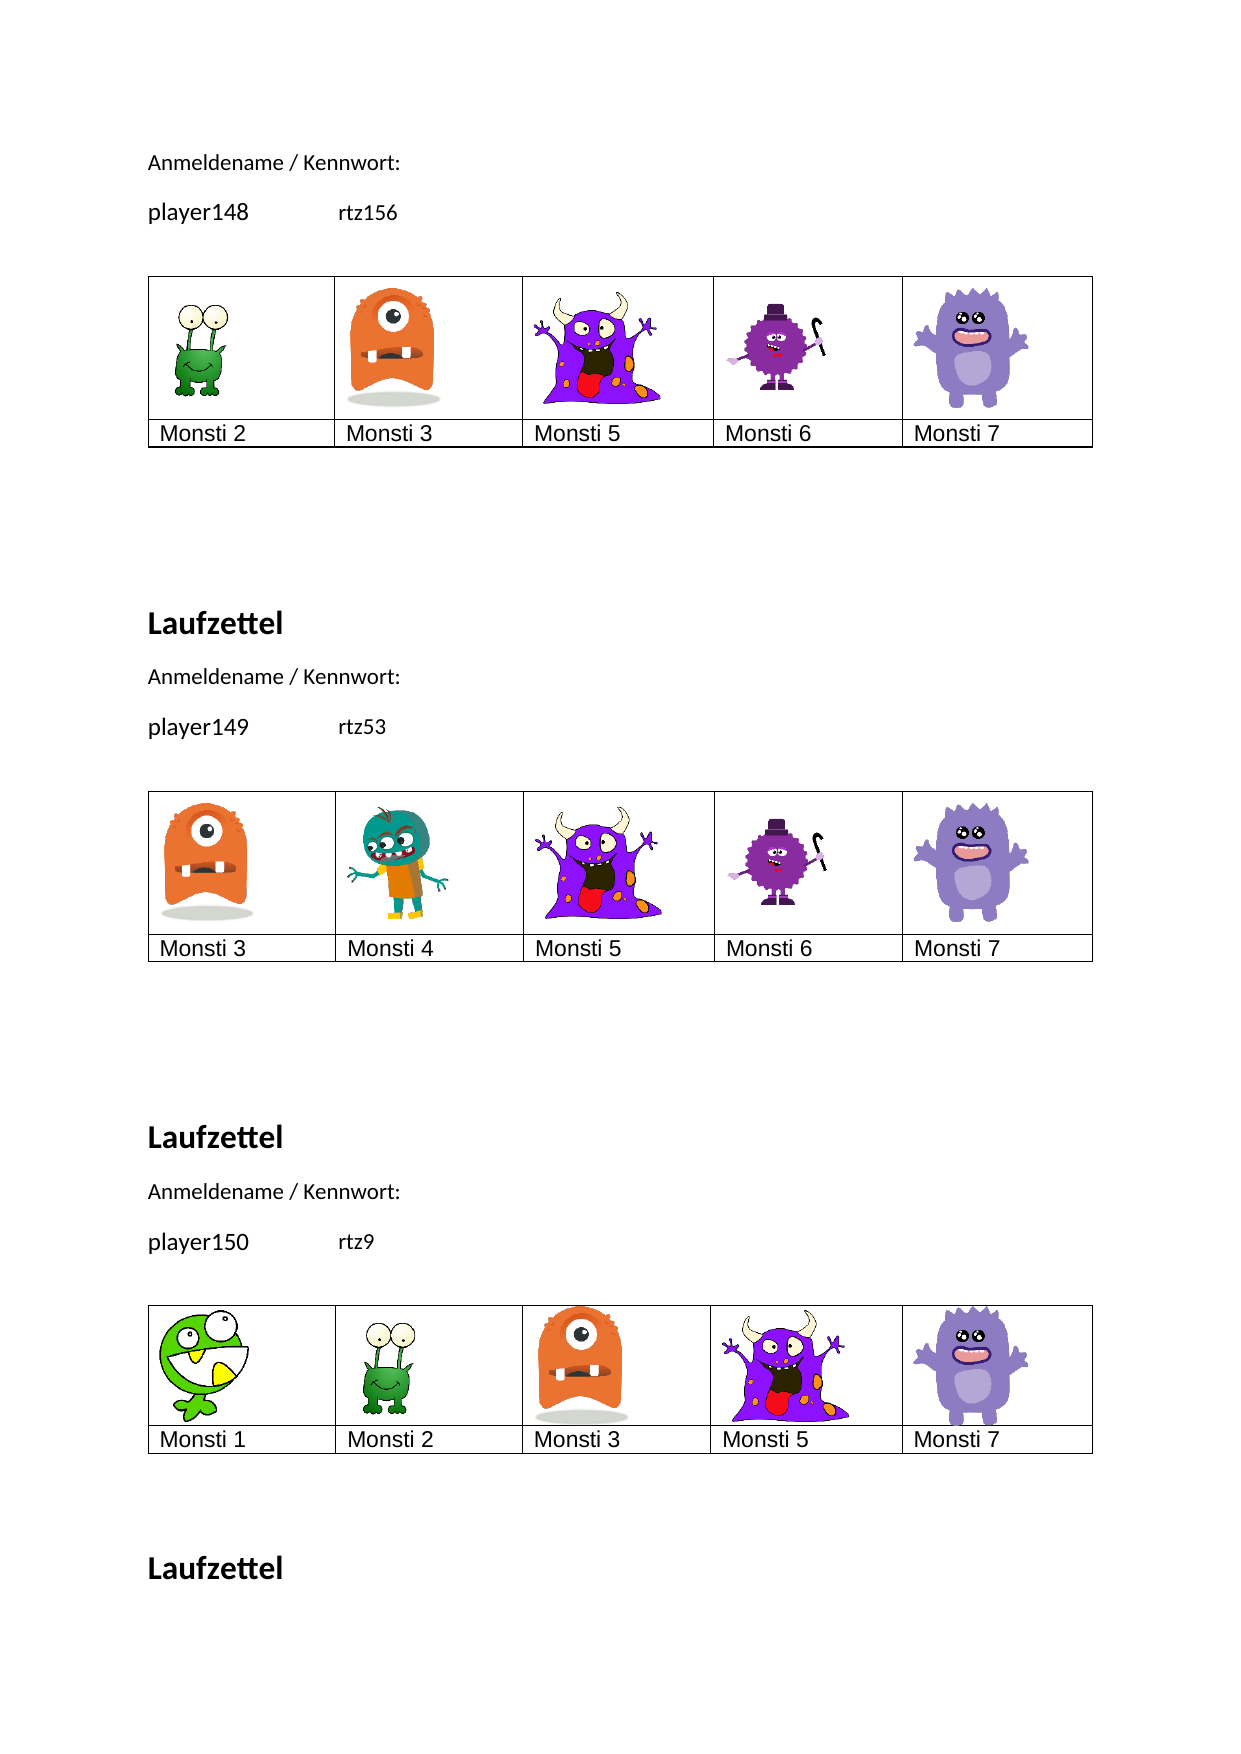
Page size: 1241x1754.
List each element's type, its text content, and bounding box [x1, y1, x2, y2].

table_header [336, 792, 523, 934]
picture [535, 807, 662, 919]
picture [725, 791, 828, 934]
table_cell Monsti 7 [903, 420, 1092, 446]
table_cell Monsti 7 [903, 1426, 1092, 1453]
picture [347, 807, 449, 919]
table_cell Monsti 1 [149, 1426, 335, 1453]
picture [913, 803, 1029, 922]
table_cell Monsti 5 [711, 1426, 902, 1453]
picture [533, 1306, 630, 1426]
table_header [524, 792, 714, 934]
text Laufzettel [148, 1117, 1093, 1157]
picture [913, 288, 1029, 408]
table_header [828, 792, 902, 934]
table_header [149, 1306, 335, 1425]
table_header rtz53 [338, 709, 552, 744]
table_cell Monsti 3 [149, 935, 335, 961]
table_header [903, 1306, 913, 1425]
table_header [903, 792, 1092, 934]
text Anmeldename / Kennwort: [148, 148, 1093, 176]
picture [159, 1310, 249, 1422]
table_cell Monsti 4 [336, 935, 523, 961]
table_header [335, 277, 522, 419]
table_header [630, 1306, 710, 1425]
picture [725, 276, 827, 419]
picture [722, 1310, 849, 1422]
picture [533, 292, 661, 404]
table_cell Monsti 3 [523, 1426, 710, 1453]
table_header [714, 277, 725, 419]
table_cell Monsti 3 [335, 420, 522, 446]
text Laufzettel [148, 1547, 1093, 1588]
table_header [149, 792, 335, 934]
table_cell Monsti 6 [715, 935, 902, 961]
table_cell Monsti 5 [523, 420, 713, 446]
table_header player148 [148, 195, 338, 229]
table_header [715, 792, 725, 934]
table_header rtz156 [338, 195, 552, 229]
table_cell Monsti 2 [336, 1426, 522, 1453]
table_header [523, 277, 713, 419]
table_header [827, 277, 902, 419]
table_header player149 [148, 709, 338, 744]
picture [345, 288, 442, 408]
table_cell Monsti 7 [903, 935, 1092, 961]
table_cell Monsti 5 [524, 935, 714, 961]
table_cell Monsti 2 [149, 420, 334, 446]
table_header [427, 1306, 522, 1425]
table_header [336, 1306, 347, 1425]
table_header [1029, 1306, 1092, 1425]
table_header [523, 1306, 533, 1425]
table_header player150 [148, 1224, 338, 1258]
picture [347, 1306, 427, 1426]
picture [159, 803, 255, 922]
picture [913, 1306, 1029, 1426]
text Laufzettel [148, 602, 1093, 642]
text Anmeldename / Kennwort: [148, 1177, 1093, 1205]
text Anmeldename / Kennwort: [148, 662, 1093, 690]
table_cell Monsti 6 [714, 420, 902, 446]
table_header [711, 1306, 902, 1425]
table_header rtz9 [338, 1224, 552, 1258]
table_header [903, 277, 1092, 419]
picture [159, 288, 240, 408]
table_header [149, 277, 334, 419]
